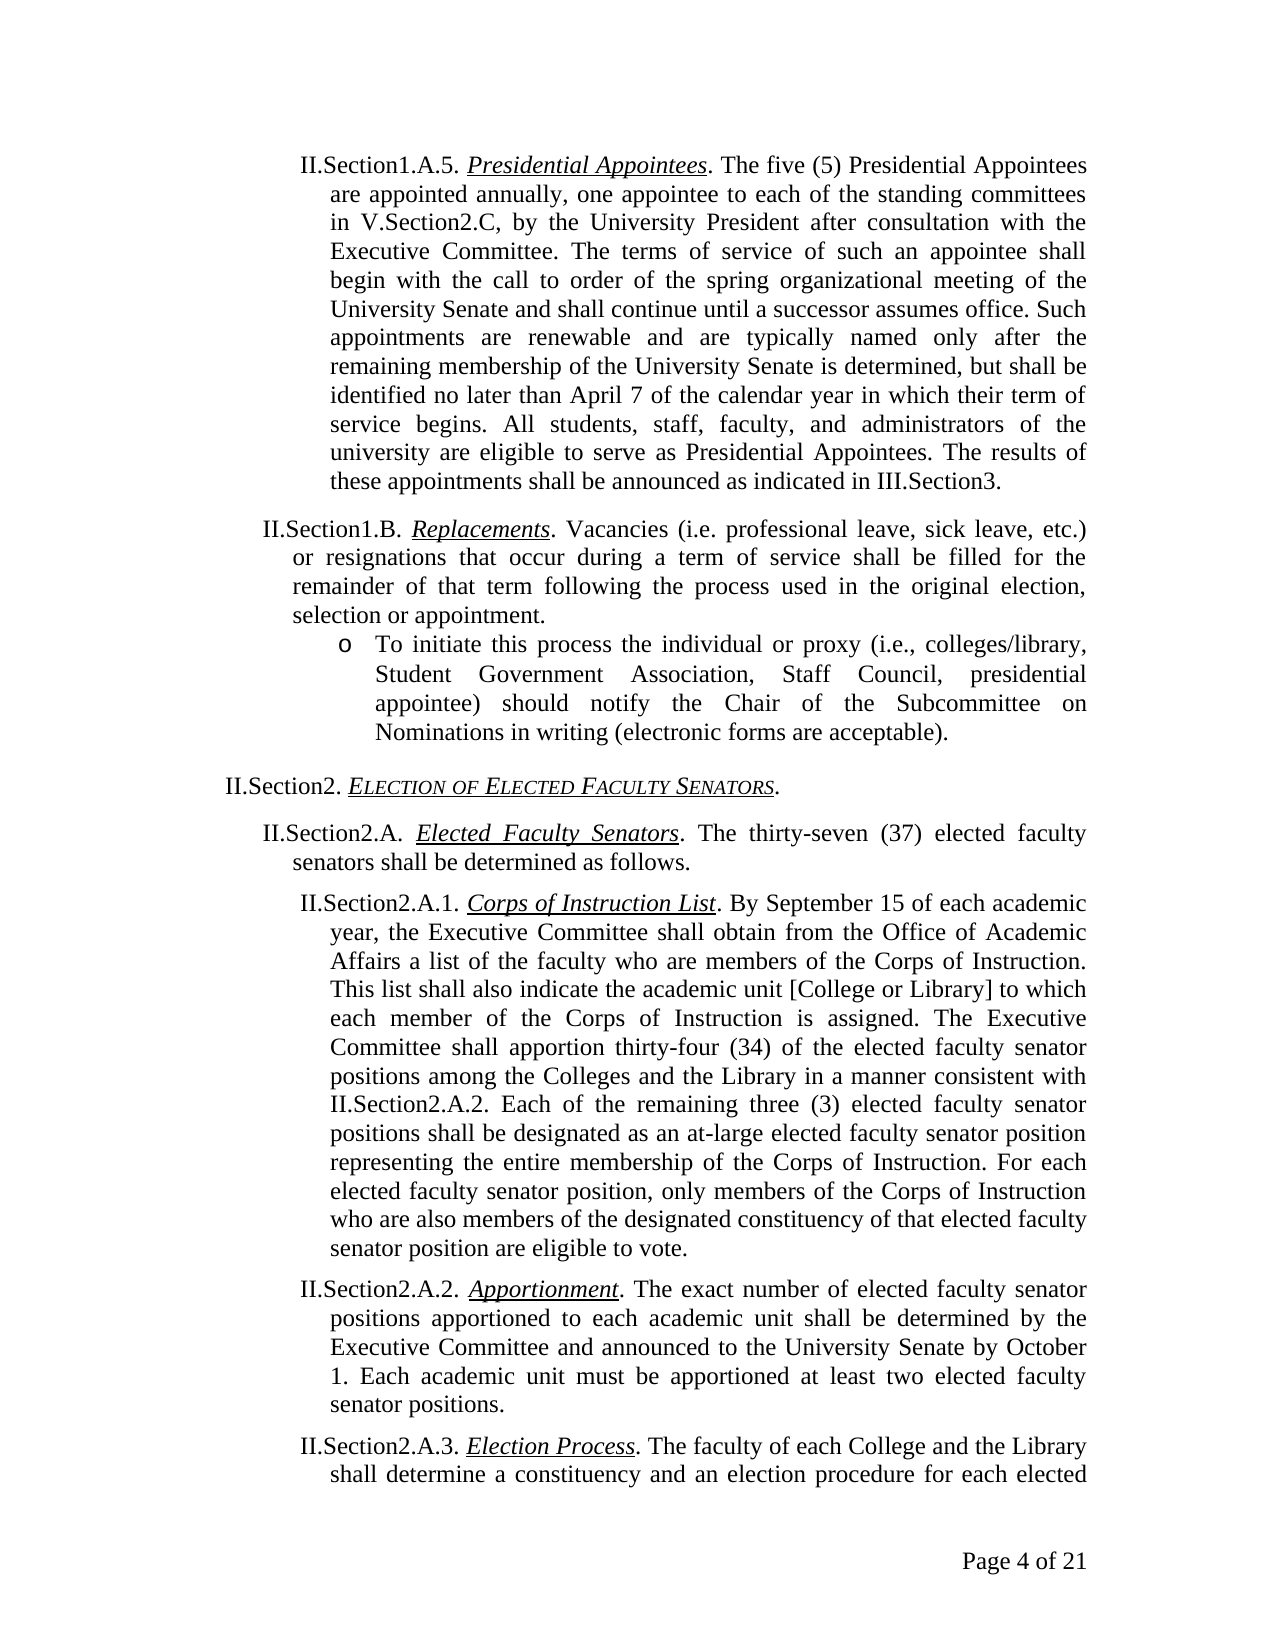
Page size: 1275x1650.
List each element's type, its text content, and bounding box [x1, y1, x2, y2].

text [300, 1431, 1087, 1488]
text II.Section2.A. Elected Faculty Senators. The thirty-seven (37) elected faculty senators shall be determined as follows. [262, 818, 1087, 876]
text II.Section2.A.2. Apportionment. The exact number of elected faculty senator positions apportioned to each academic unit shall be determined by the Executive Committee and announced to the University Senate by October 1. Each academic unit must be apportioned at least two elected faculty senator positions. [300, 1274, 1087, 1418]
text II.Section2.A.1. Corps of Instruction List. By September 15 of each academic year, the Executive Committee shall obtain from the Office of Academic Affairs a list of the faculty who are members of the Corps of Instruction. This list shall also indicate the academic unit [College or Library] to which each member of the Corps of Instruction is assigned. The Executive Committee shall apportion thirty-four (34) of the elected faculty senator positions among the Colleges and the Library in a manner consistent with II.Section2.A.2. Each of the remaining three (3) elected faculty senator positions shall be designated as an at-large elected faculty senator position representing the entire membership of the Corps of Instruction. For each elected faculty senator position, only members of the Corps of Instruction who are also members of the designated constituency of that elected faculty senator position are eligible to vote. [300, 888, 1087, 1262]
list To initiate this process the individual or proxy (i.e., colleges/library, Student Government Association, Staff Council, presidential appointee) should notify the Chair of the Subcommittee on Nominations in writing (electronic forms are acceptable). [337, 629, 1087, 746]
text II.Section1.A.5. Presidential Appointees. The five (5) Presidential Appointees are appointed annually, one appointee to each of the standing committees in V.Section2.C, by the University President after consultation with the Executive Committee. The terms of service of such an appointee shall begin with the call to order of the spring organizational meeting of the University Senate and shall continue until a successor assumes office. Such appointments are renewable and are typically named only after the remaining membership of the University Senate is determined, but shall be identified no later than April 7 of the calendar year in which their term of service begins. All students, staff, faculty, and administrators of the university are eligible to serve as Presidential Appointees. The results of these appointments shall be announced as indicated in III.Section3. [300, 150, 1087, 495]
text II.Section1.B. Replacements. Vacancies (i.e. professional leave, sick leave, etc.) or resignations that occur during a term of service shall be filled for the remainder of that term following the process used in the original election, selection or appointment. [262, 514, 1087, 629]
text II.Section2. Election of Elected Faculty Senators. [225, 771, 1087, 799]
